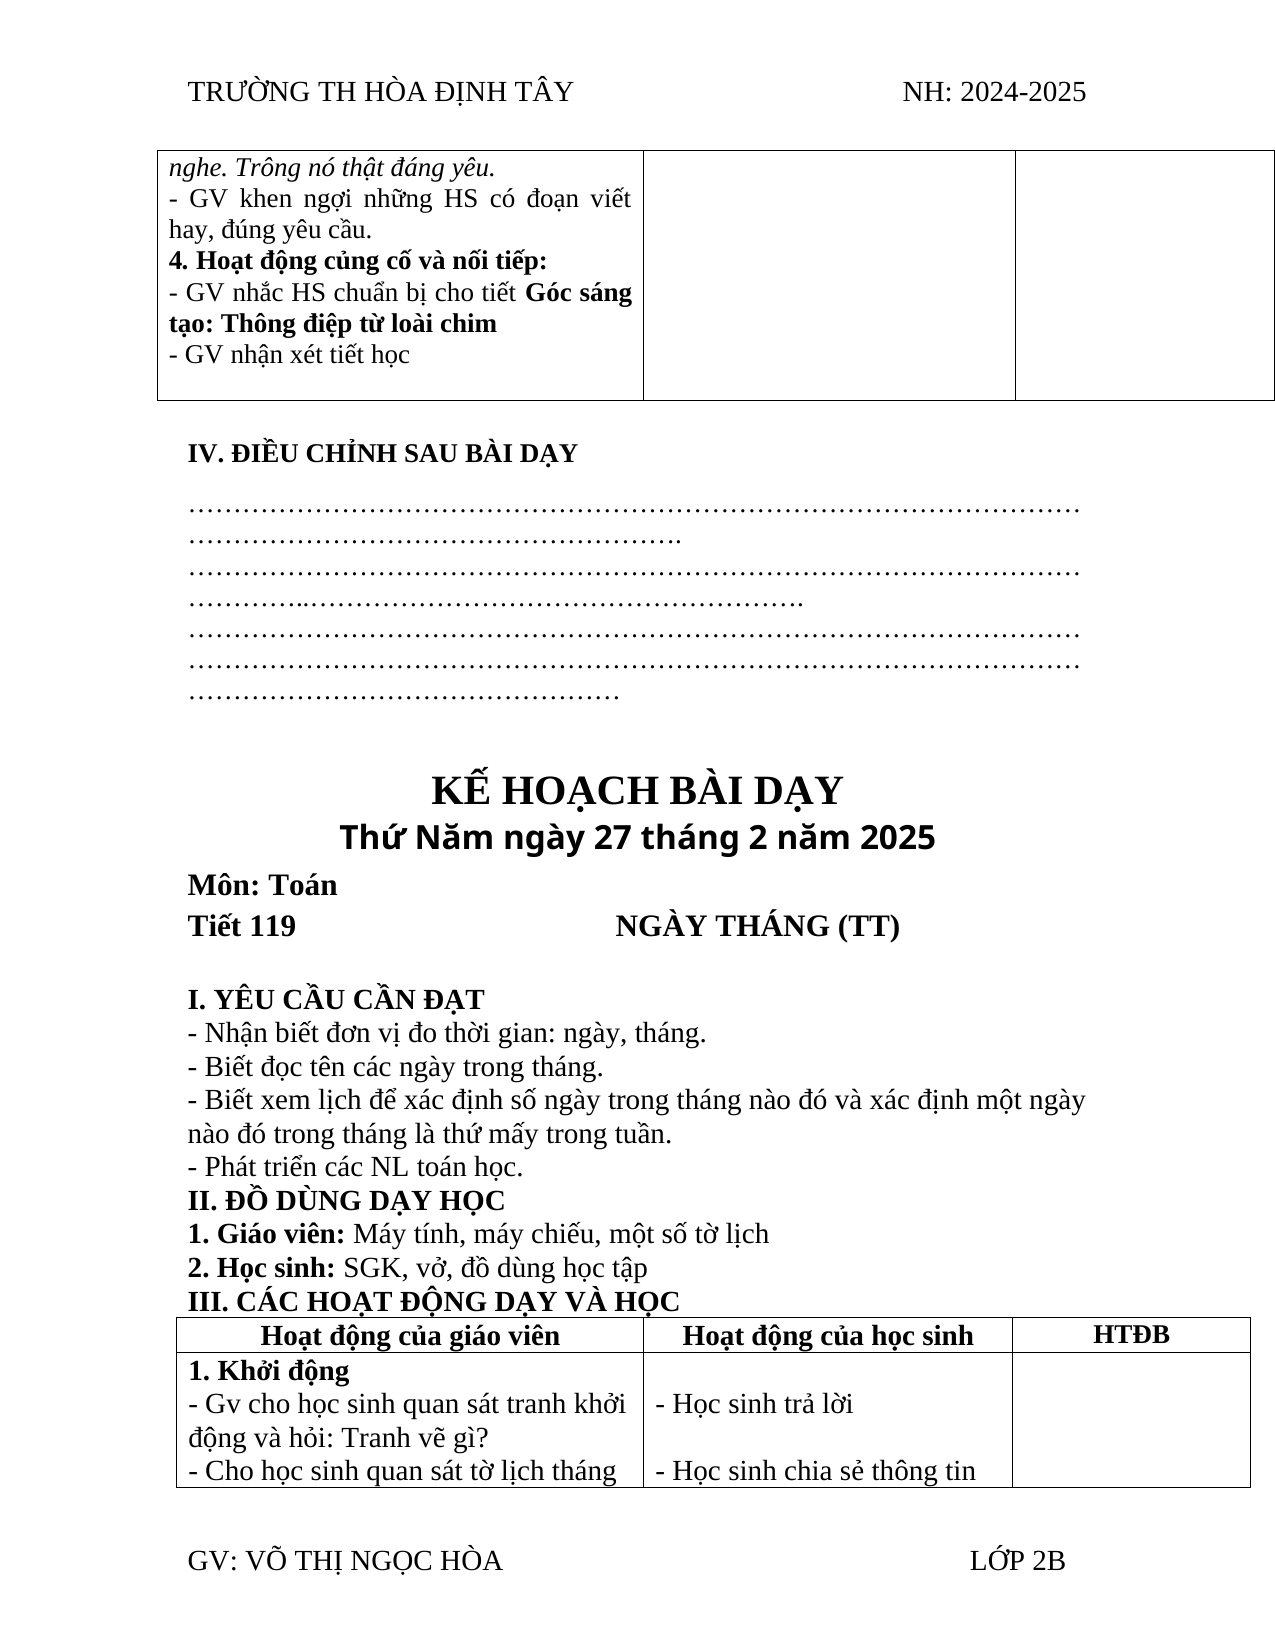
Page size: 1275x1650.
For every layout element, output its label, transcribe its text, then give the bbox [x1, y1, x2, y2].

text - Biết đọc tên các ngày trong tháng. [187, 1049, 1087, 1082]
table_header Hoạt động của học sinh [644, 1318, 1012, 1352]
text 2. Học sinh: SGK, vở, đồ dùng học tập [187, 1250, 1087, 1284]
text II. ĐỒ DÙNG DẠY HỌC [187, 1183, 1087, 1217]
text KẾ HOẠCH BÀI DẠY [187, 766, 1087, 813]
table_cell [177, 1353, 643, 1487]
text IV. ĐIỀU CHỈNH SAU BÀI DẠY [187, 437, 1087, 468]
text III. CÁC HOẠT ĐỘNG DẠY VÀ HỌC [187, 1284, 1087, 1317]
text 1. Giáo viên: Máy tính, máy chiếu, một số tờ lịch [187, 1217, 1087, 1250]
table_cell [644, 151, 1015, 400]
table_cell [1013, 1353, 1250, 1487]
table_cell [158, 151, 643, 400]
text Tiết 119 NGÀY THÁNG (TT) [187, 907, 1087, 943]
text ……………………………………………………………………………………………………………………………………….…………………………………………………………………………………………………..……………………………………………….………………………………………………………………………………………………………………………………………………………………………………………………………………………… [187, 487, 1087, 705]
text - Nhận biết đơn vị đo thời gian: ngày, tháng. [187, 1015, 1087, 1049]
table_header HTĐB [1013, 1318, 1250, 1352]
text - Biết xem lịch để xác định số ngày trong tháng nào đó và xác định một ngày nào đó trong tháng là thứ mấy trong tuần. [187, 1082, 1087, 1149]
text Môn: Toán [187, 866, 1087, 902]
text I. YÊU CẦU CẦN ĐẠT [187, 982, 1087, 1015]
text - Phát triển các NL toán học. [187, 1149, 1087, 1183]
text Thứ Năm ngày 27 tháng 2 năm 2025 [187, 813, 1087, 859]
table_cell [644, 1353, 1012, 1487]
table_cell [1016, 151, 1274, 400]
table_header Hoạt động của giáo viên [177, 1318, 643, 1352]
